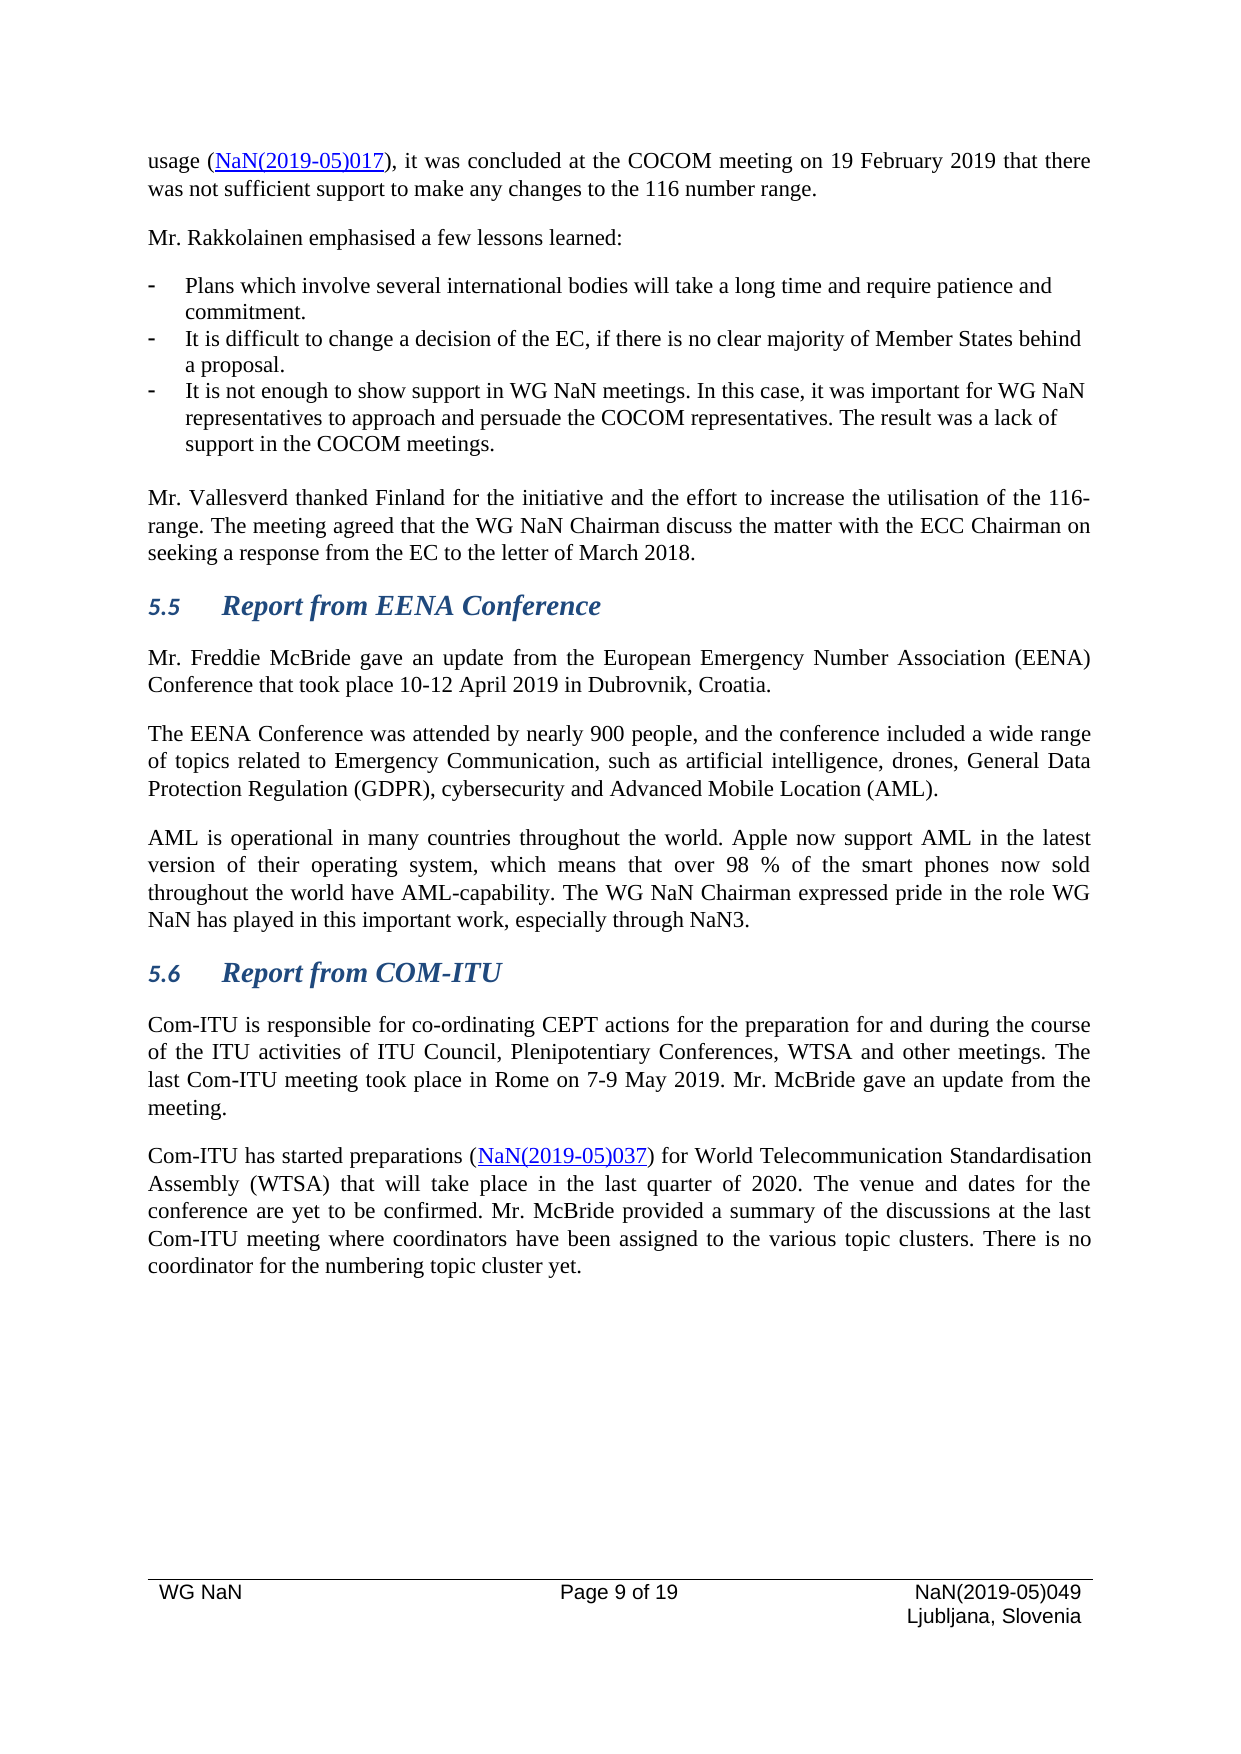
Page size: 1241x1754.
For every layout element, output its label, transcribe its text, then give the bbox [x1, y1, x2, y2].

list Mr. Vallesverd thanked Finland for the initiative and the effort to increase the utilisation of the 116-range. The meeting agreed that the WG NaN Chairman discuss the matter with the ECC Chairman on seeking a response from the EC to the letter of March 2018. [148, 457, 1093, 566]
list It is difficult to change a decision of the EC, if there is no clear majority of Member States behind a proposal. [148, 325, 1093, 377]
list Com-ITU has started preparations (NaN(2019-05)037) for World Telecommunication Standardisation Assembly (WTSA) that will take place in the last quarter of 2020. The venue and dates for the conference are yet to be confirmed. Mr. McBride provided a summary of the discussions at the last Com-ITU meeting where coordinators have been assigned to the various topic clusters. There is no coordinator for the numbering topic cluster yet. [148, 1142, 1093, 1279]
list AML is operational in many countries throughout the world. Apple now support AML in the latest version of their operating system, which means that over 98 % of the smart phones now sold throughout the world have AML-capability. The WG NaN Chairman expressed pride in the role WG NaN has played in this important work, especially through NaN3. [148, 823, 1093, 933]
list It is not enough to show support in WG NaN meetings. In this case, it was important for WG NaN representatives to approach and persuade the COCOM representatives. The result was a lack of support in the COCOM meetings. [148, 377, 1093, 457]
list Report from EENA Conference [148, 588, 1093, 621]
list Com-ITU is responsible for co-ordinating CEPT actions for the preparation for and during the course of the ITU activities of ITU Council, Plenipotentiary Conferences, WTSA and other meetings. The last Com-ITU meeting took place in Rome on 7-9 May 2019. Mr. McBride gave an update from the meeting. [148, 1011, 1093, 1120]
list The EENA Conference was attended by nearly 900 people, and the conference included a wide range of topics related to Emergency Communication, such as artificial intelligence, drones, General Data Protection Regulation (GDPR), cybersecurity and Advanced Mobile Location (AML). [148, 720, 1093, 801]
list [148, 148, 1093, 202]
list Report from COM-ITU [148, 955, 1093, 988]
list Plans which involve several international bodies will take a long time and require patience and commitment. [148, 272, 1093, 325]
list Mr. Freddie McBride gave an update from the European Emergency Number Association (EENA) Conference that took place 10-12 April 2019 in Dubrovnik, Croatia. [148, 644, 1093, 698]
list Mr. Rakkolainen emphasised a few lessons learned: [148, 224, 1093, 250]
